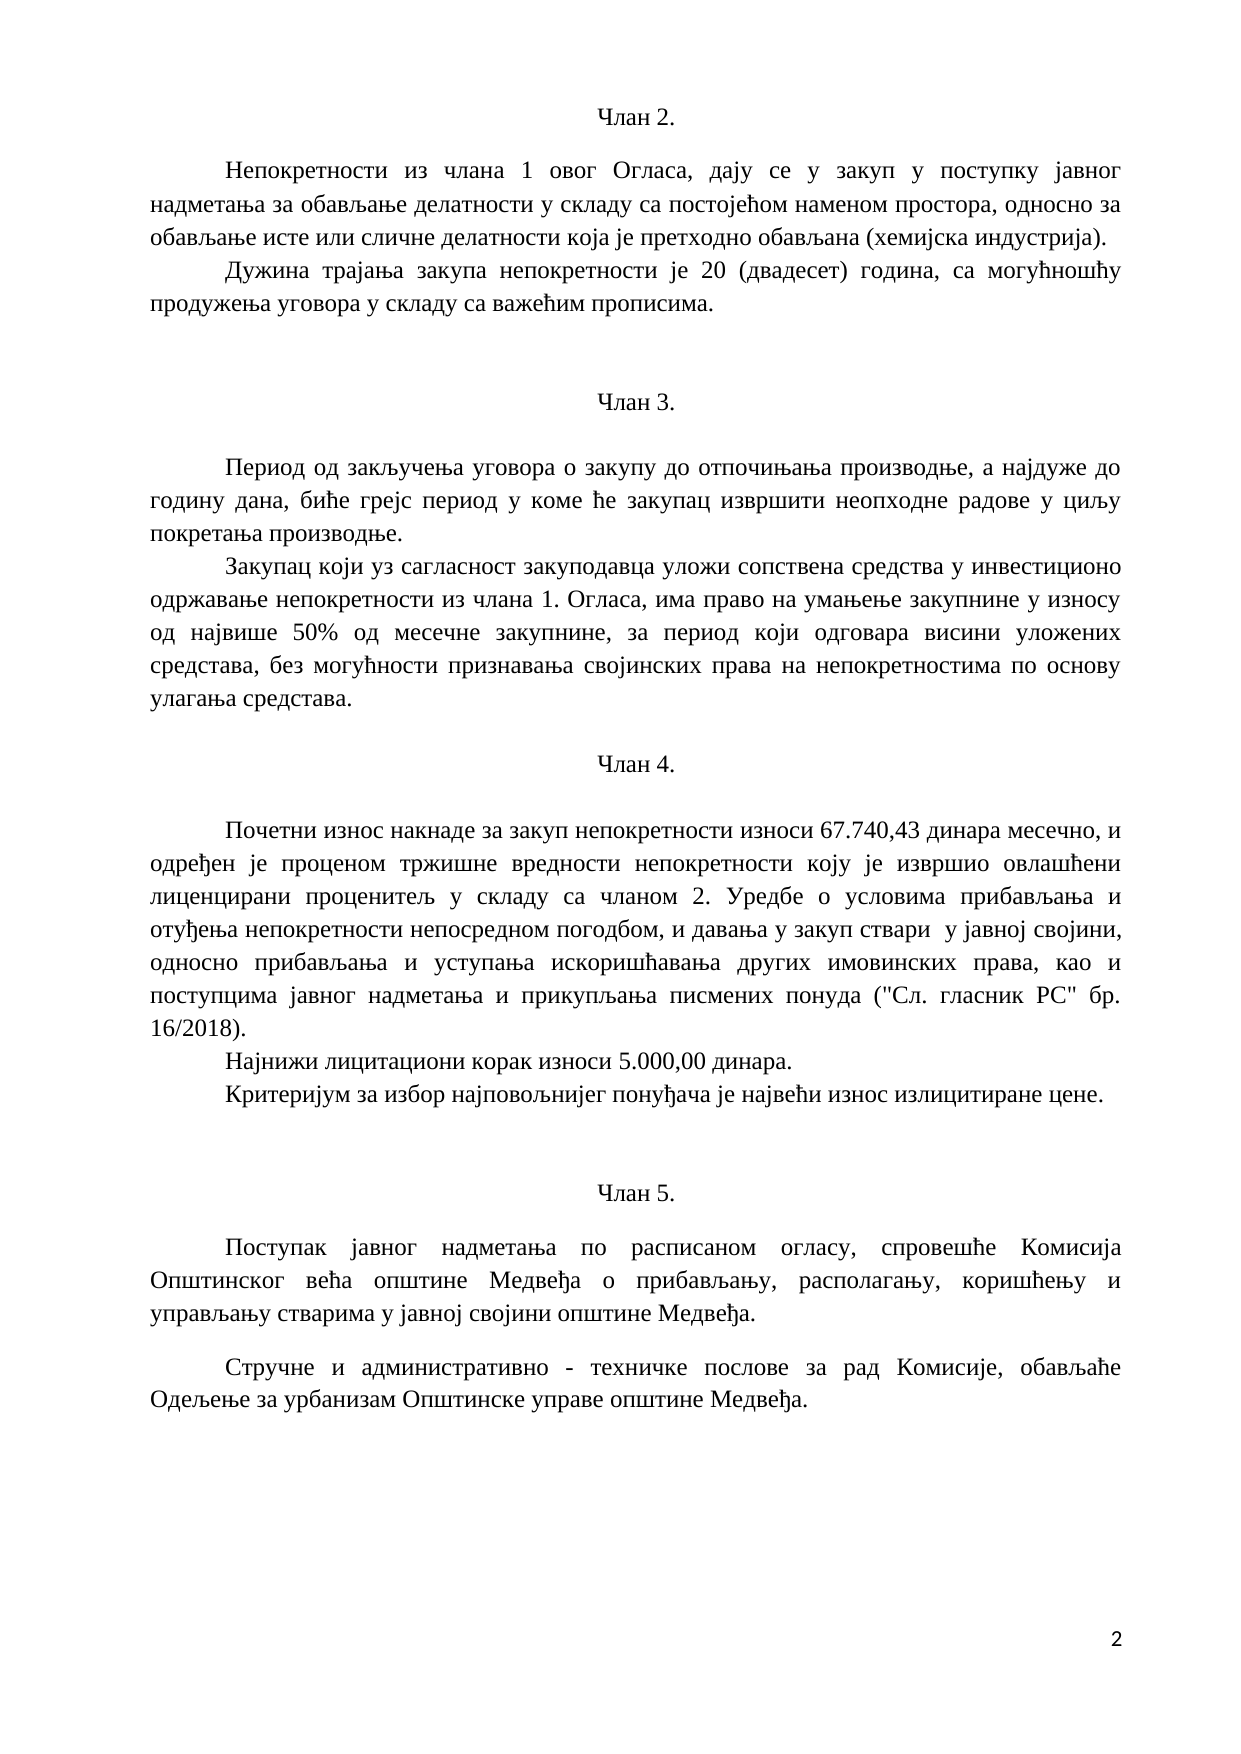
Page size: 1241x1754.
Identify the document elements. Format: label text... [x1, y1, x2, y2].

list Члан 3. [150, 387, 1122, 416]
text Стручне и административно - техничке послове за рад Комисије, обављаће Одељење за урбанизам Општинске управе општине Медвеђа. [150, 1352, 1122, 1413]
list Члан 4. [150, 749, 1122, 778]
text Члан 2. [150, 102, 1122, 131]
list Непокретности из члана 1 овог Огласа, дају се у закуп у поступку јавног надметања за обављање делатности у складу са постојећом наменом простора, односно за обављање исте или сличне делатности која је претходно обављана (хемијска индустрија). [150, 156, 1122, 250]
text Најнижи лицитациони корак износи 5.000,00 динара. [150, 1046, 1122, 1075]
text Критеријум за избор најповољнијег понуђача је највећи износ излицитиране цене. [150, 1079, 1122, 1108]
list Члан 5. [150, 1178, 1122, 1207]
list Дужина трајања закупа непокретности је 20 (двадесет) година, са могућношћу продужења уговора у складу са важећим прописима. [150, 255, 1122, 316]
text Поступак јавног надметања по расписаном огласу, спровешће Комисија Општинског већа општине Медвеђа о прибављању, располагању, коришћењу и управљању стварима у јавној својини општине Медвеђа. [150, 1232, 1122, 1326]
list Почетни износ накнаде за закуп непокретности износи 67.740,43 динара месечно, и одређен је проценом тржишне вредности непокретности коју је извршио овлашћени лиценцирани проценитељ у складу са чланом 2. Уредбе о условима прибављања и отуђења непокретности непосредном погодбом, и давања у закуп ствари у јавној својини, односно прибављања и уступања искоришћавања других имовинских права, као и поступцима јавног надметања и прикупљања писмених понуда ("Сл. гласник РС" бр. 16/2018). [150, 815, 1122, 1042]
list Период од закључења уговора о закупу до отпочињања производње, а најдуже до годину дана, биће грејс период у коме ће закупац извршити неопходне радове у циљу покретања производње. [150, 452, 1122, 547]
list Закупац који уз сагласност закуподавца уложи сопствена средства у инвестиционо одржавање непокретности из члана 1. Огласа, има право на умањење закупнине у износу од највише 50% од месечне закупнине, за период који одговара висини уложених средстава, без могућности признавања својинских права на непокретностима по основу улагања средстава. [150, 551, 1122, 712]
